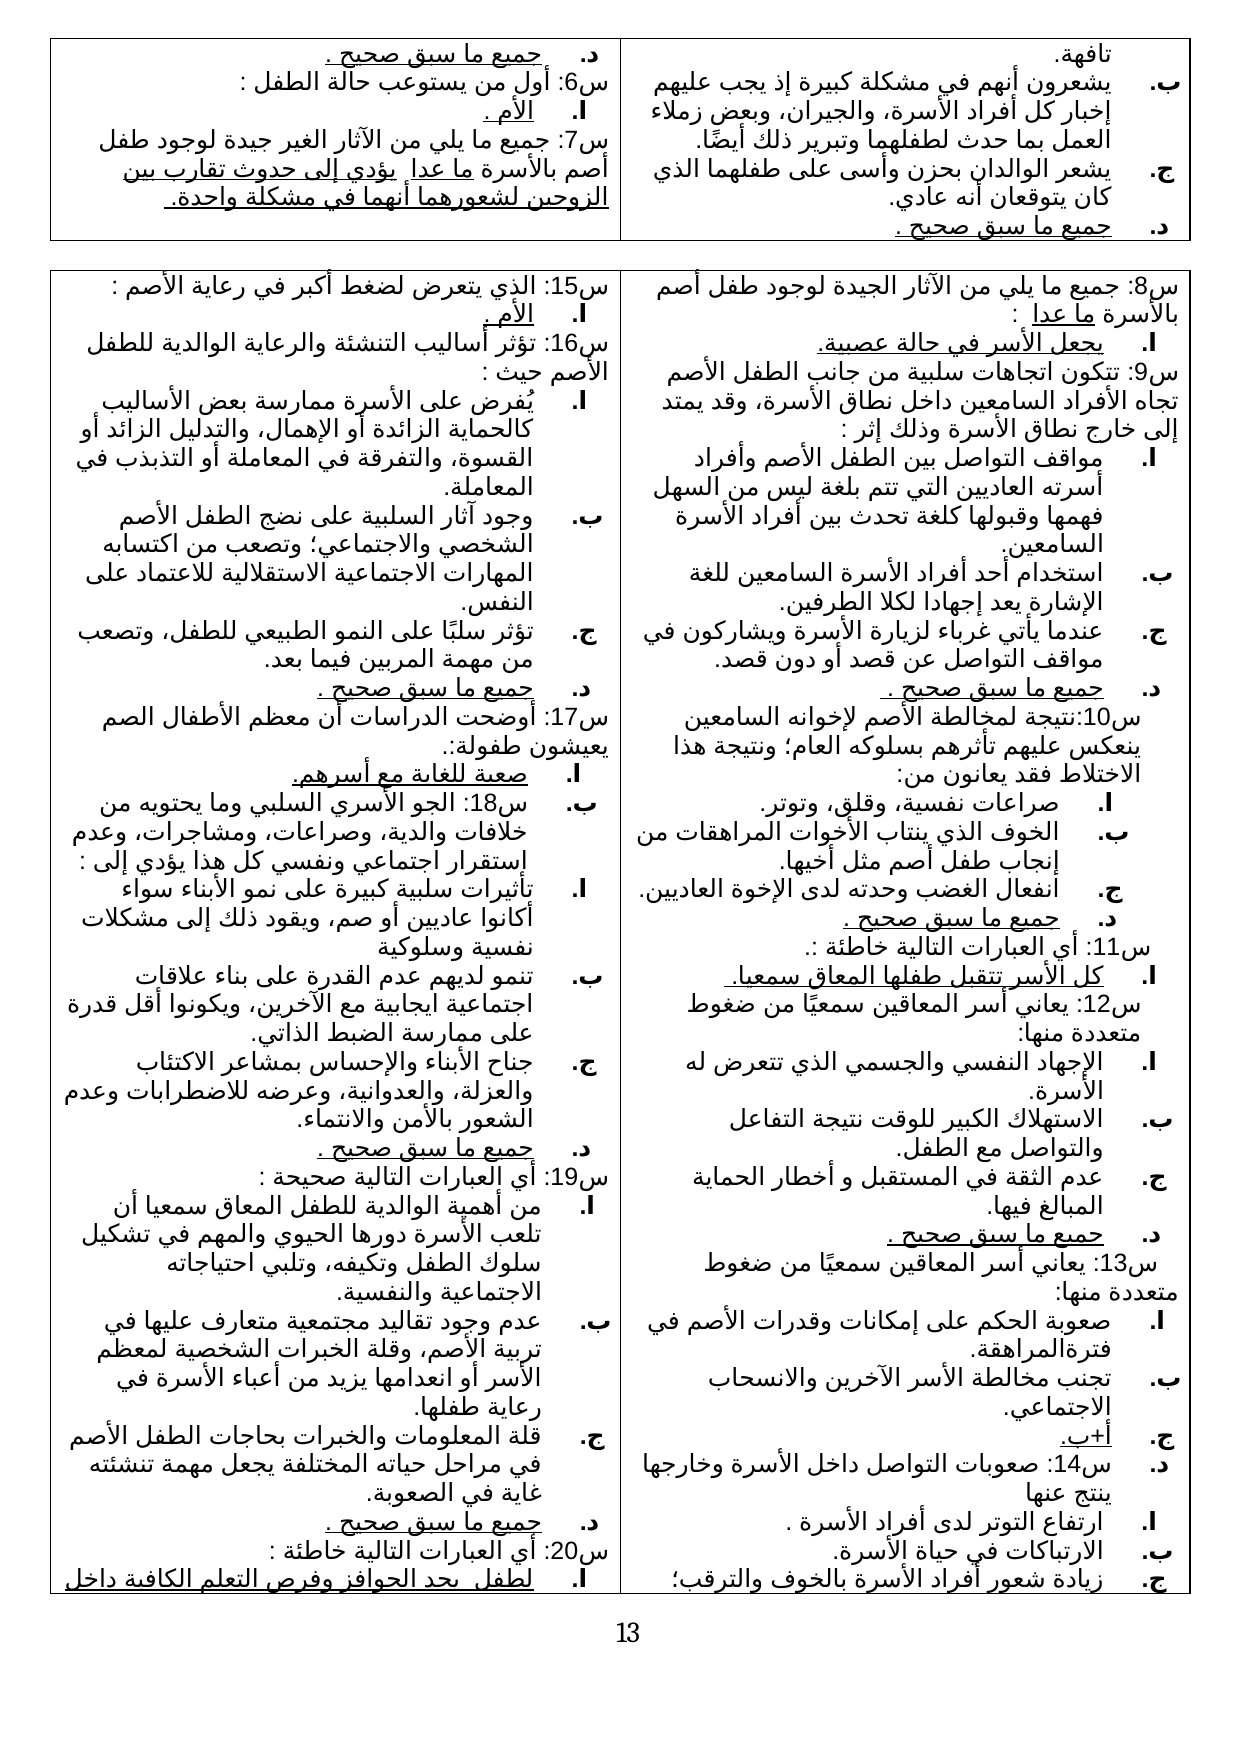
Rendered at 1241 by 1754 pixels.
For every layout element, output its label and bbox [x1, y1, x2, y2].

table_header [621, 39, 1189, 240]
table_header [621, 271, 1189, 1593]
table_header [51, 271, 620, 1593]
table_header [51, 39, 620, 240]
